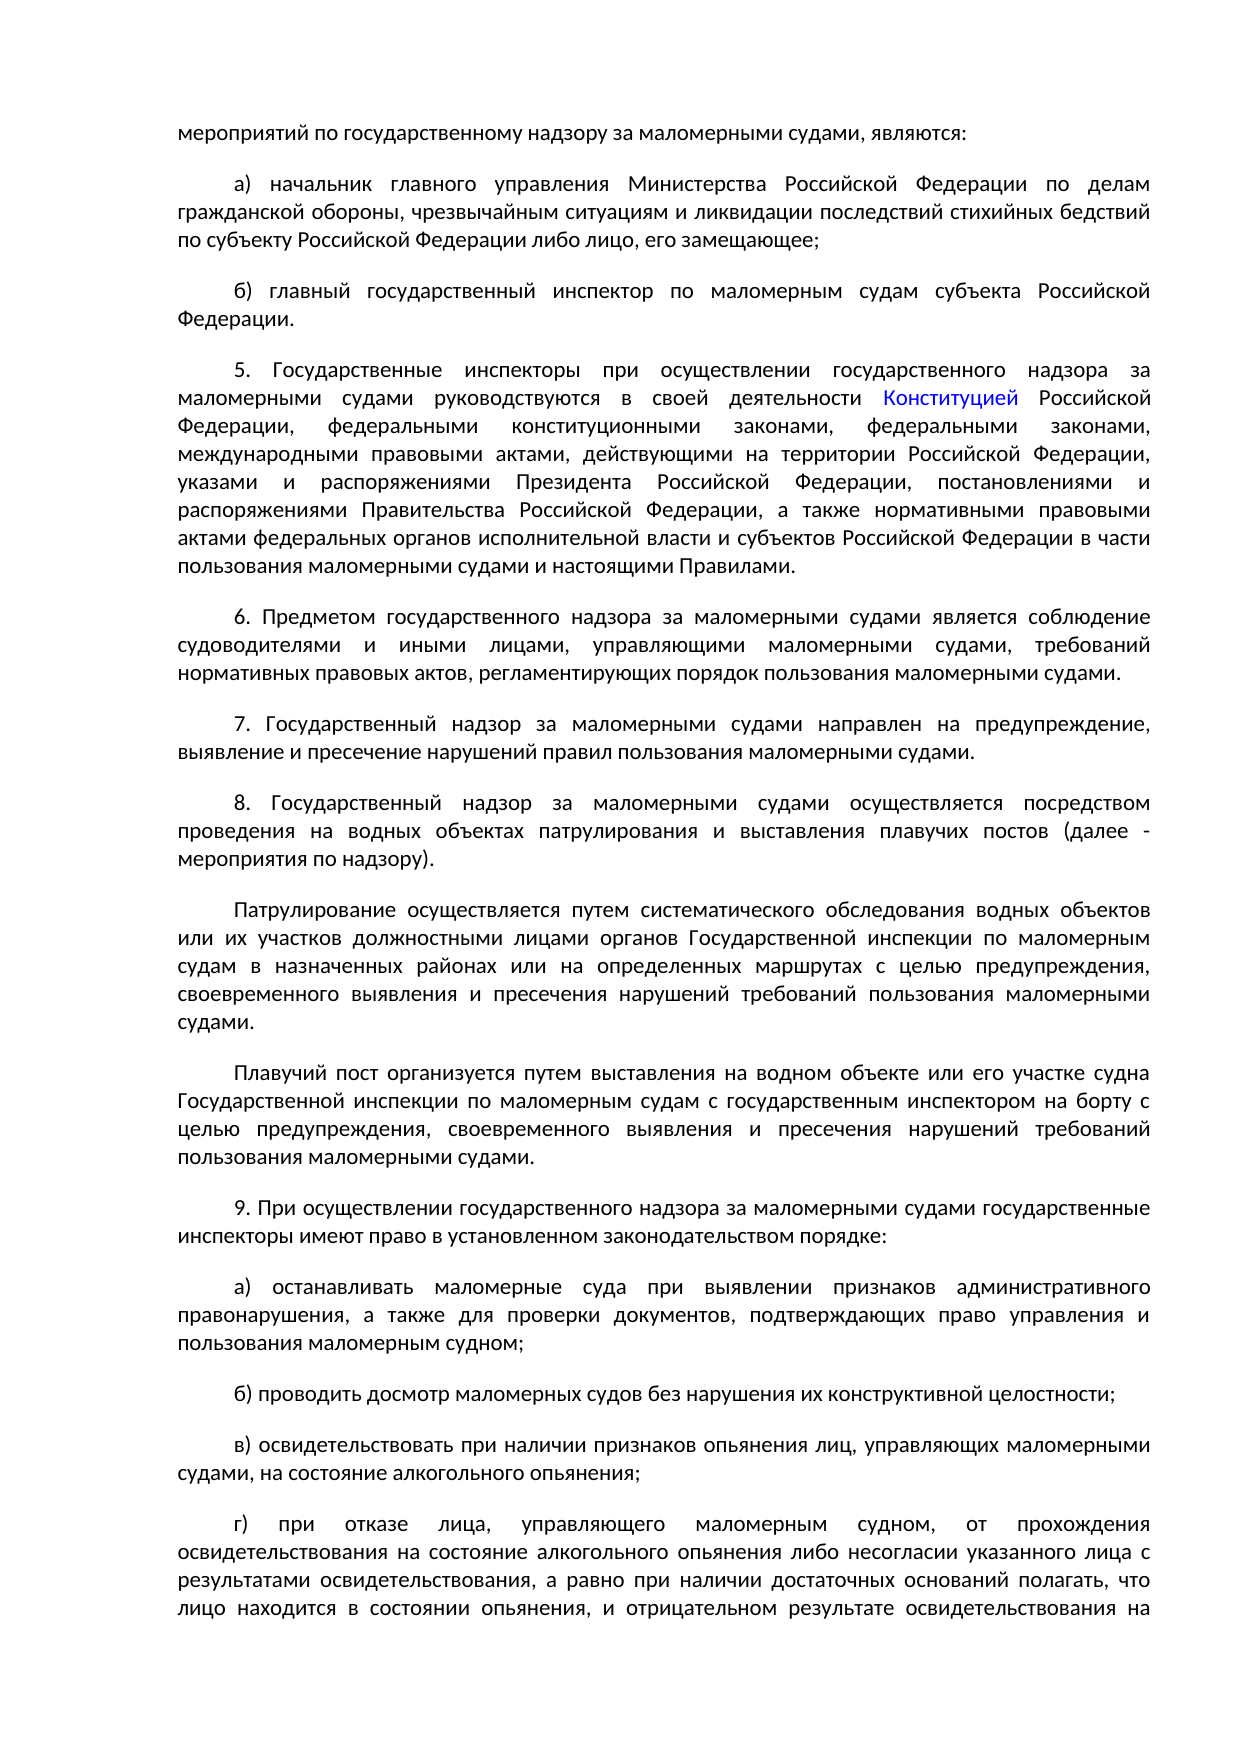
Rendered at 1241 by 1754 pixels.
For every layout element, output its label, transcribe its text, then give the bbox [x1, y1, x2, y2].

text 5. Государственные инспекторы при осуществлении государственного надзора за маломерными судами руководствуются в своей деятельности Конституцией Российской Федерации, федеральными конституционными законами, федеральными законами, международными правовыми актами, действующими на территории Российской Федерации, указами и распоряжениями Президента Российской Федерации, постановлениями и распоряжениями Правительства Российской Федерации, а также нормативными правовыми актами федеральных органов исполнительной власти и субъектов Российской Федерации в части пользования маломерными судами и настоящими Правилами. [177, 355, 1152, 579]
text а) останавливать маломерные суда при выявлении признаков административного правонарушения, а также для проверки документов, подтверждающих право управления и пользования маломерным судном; [177, 1272, 1152, 1356]
text б) проводить досмотр маломерных судов без нарушения их конструктивной целостности; [177, 1379, 1152, 1407]
text Патрулирование осуществляется путем систематического обследования водных объектов или их участков должностными лицами органов Государственной инспекции по маломерным судам в назначенных районах или на определенных маршрутах с целью предупреждения, своевременного выявления и пресечения нарушений требований пользования маломерными судами. [177, 895, 1152, 1035]
text Плавучий пост организуется путем выставления на водном объекте или его участке судна Государственной инспекции по маломерным судам с государственным инспектором на борту с целью предупреждения, своевременного выявления и пресечения нарушений требований пользования маломерными судами. [177, 1058, 1152, 1170]
text а) начальник главного управления Министерства Российской Федерации по делам гражданской обороны, чрезвычайным ситуациям и ликвидации последствий стихийных бедствий по субъекту Российской Федерации либо лицо, его замещающее; [177, 169, 1152, 253]
text 8. Государственный надзор за маломерными судами осуществляется посредством проведения на водных объектах патрулирования и выставления плавучих постов (далее - мероприятия по надзору). [177, 788, 1152, 872]
text 7. Государственный надзор за маломерными судами направлен на предупреждение, выявление и пресечение нарушений правил пользования маломерными судами. [177, 709, 1152, 765]
text в) освидетельствовать при наличии признаков опьянения лиц, управляющих маломерными судами, на состояние алкогольного опьянения; [177, 1430, 1152, 1486]
text б) главный государственный инспектор по маломерным судам субъекта Российской Федерации. [177, 276, 1152, 332]
text 6. Предметом государственного надзора за маломерными судами является соблюдение судоводителями и иными лицами, управляющими маломерными судами, требований нормативных правовых актов, регламентирующих порядок пользования маломерными судами. [177, 602, 1152, 686]
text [177, 118, 1152, 146]
text 9. При осуществлении государственного надзора за маломерными судами государственные инспекторы имеют право в установленном законодательством порядке: [177, 1193, 1152, 1249]
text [177, 1509, 1152, 1621]
